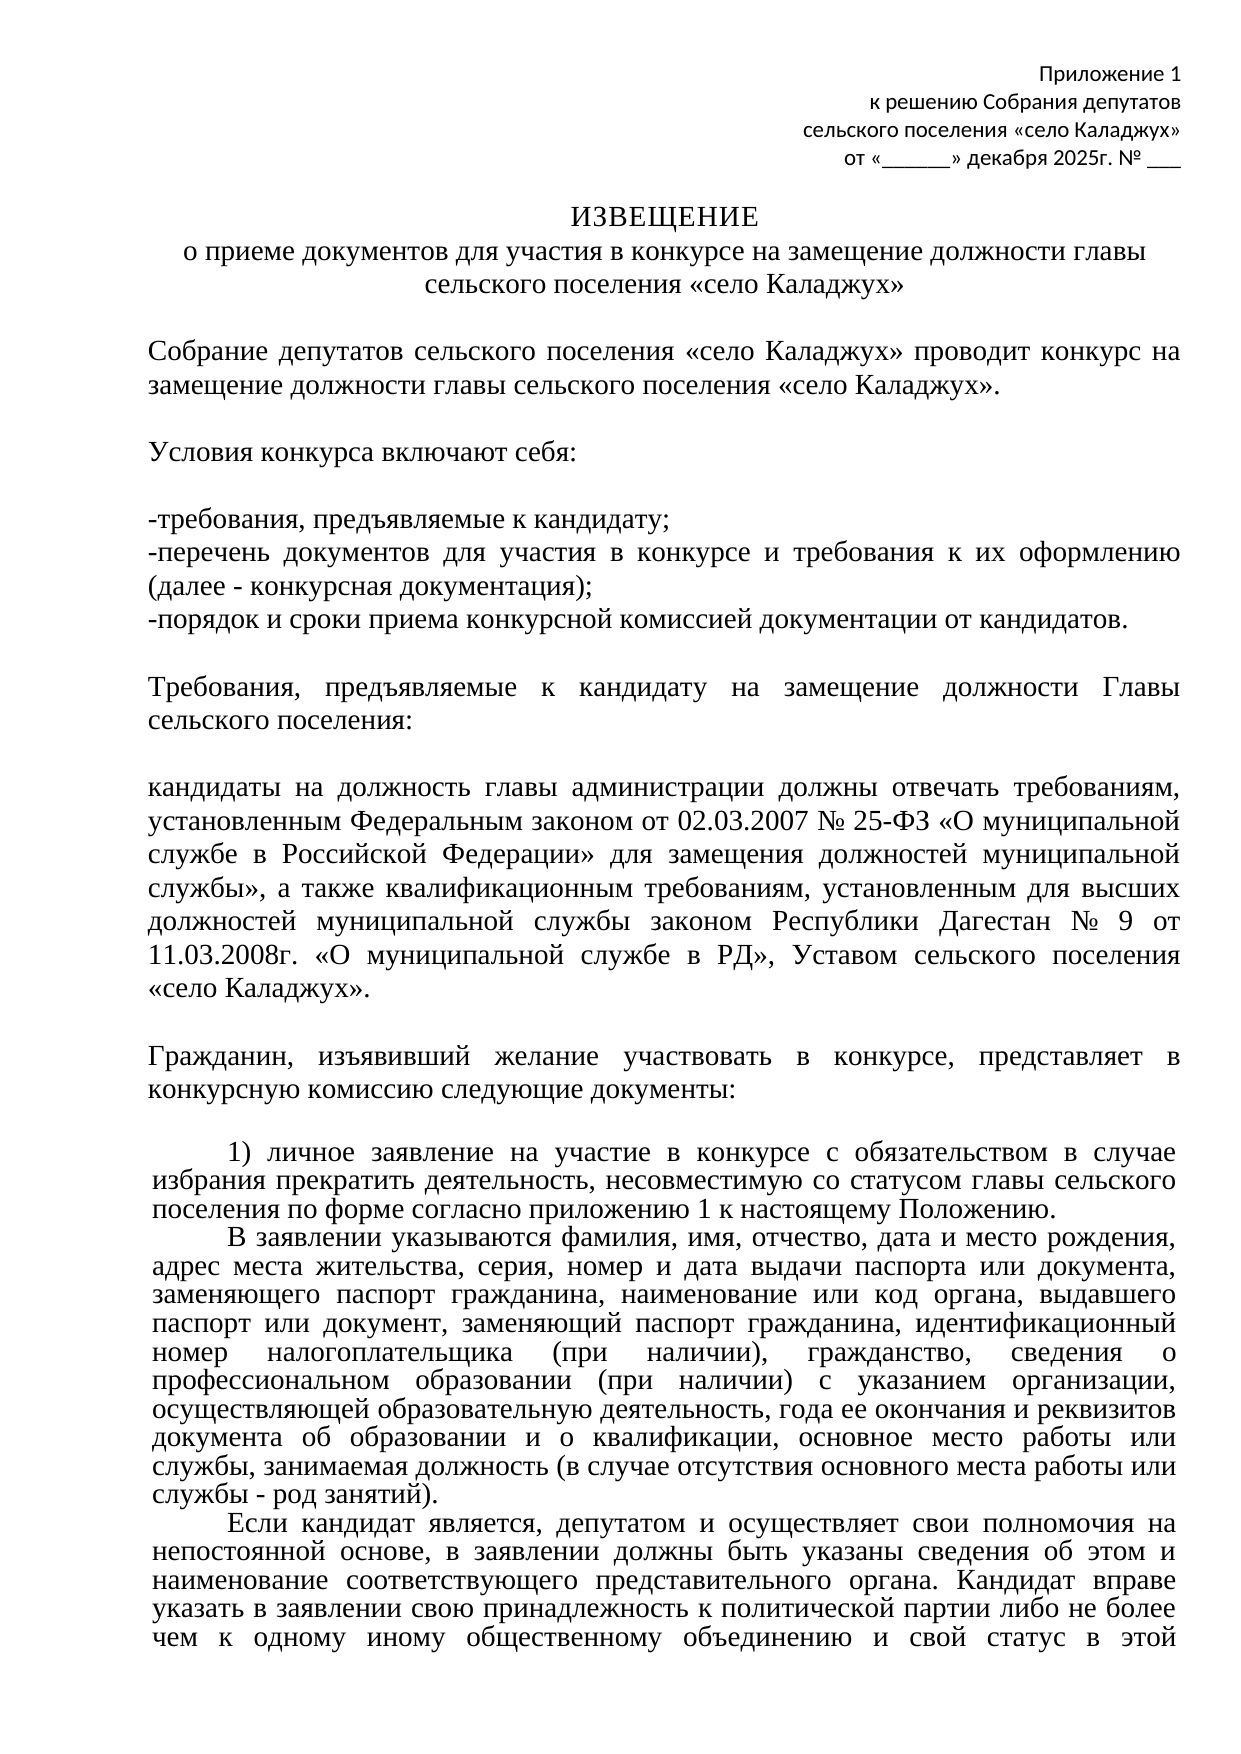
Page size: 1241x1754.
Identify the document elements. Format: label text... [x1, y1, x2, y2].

text о приеме документов для участия в конкурсе на замещение должности главы сельского поселения «село Каладжух» [148, 233, 1181, 300]
text Требования, предъявляемые к кандидату на замещение должности Главы сельского поселения: [148, 669, 1181, 736]
text Приложение 1 [148, 59, 1181, 87]
text 1) личное заявление на участие в конкурсе с обязательством в случае избрания прекратить деятельность, несовместимую со статусом главы сельского поселения по форме согласно приложению 1 к настоящему Положению. [152, 1138, 1177, 1224]
text ИЗВЕЩЕНИЕ [148, 199, 1181, 233]
text Собрание депутатов сельского поселения «село Каладжух» проводит конкурс на замещение должности главы сельского поселения «село Каладжух». [148, 333, 1181, 400]
text Гражданин, изъявивший желание участвовать в конкурсе, представляет в конкурсную комиссию следующие документы: [148, 1038, 1181, 1105]
text -перечень документов для участия в конкурсе и требования к их оформлению (далее - конкурсная документация); [148, 534, 1181, 602]
text к решению Собрания депутатов [148, 87, 1181, 115]
text Условия конкурса включают себя: [148, 434, 1181, 467]
text -порядок и сроки приема конкурсной комиссией документации от кандидатов. [148, 602, 1181, 635]
text от «______» декабря 2025г. № ___ [148, 143, 1181, 171]
text В заявлении указываются фамилия, имя, отчество, дата и место рождения, адрес места жительства, серия, номер и дата выдачи паспорта или документа, заменяющего паспорт гражданина, наименование или код органа, выдавшего паспорт или документ, заменяющий паспорт гражданина, идентификационный номер налогоплательщика (при наличии), гражданство, сведения о профессиональном образовании (при наличии) с указанием организации, осуществляющей образовательную деятельность, года ее окончания и реквизитов документа об образовании и о квалификации, основное место работы или службы, занимаемая должность (в случае отсутствия основного места работы или службы - род занятий). [152, 1224, 1177, 1509]
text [152, 1509, 1177, 1652]
text -требования, предъявляемые к кандидату; [148, 501, 1181, 534]
text сельского поселения «село Каладжух» [148, 115, 1181, 143]
text кандидаты на должность главы администрации должны отвечать требованиям, установленным Федеральным законом от 02.03.2007 № 25-ФЗ «О муниципальной службе в Российской Федерации» для замещения должностей муниципальной службы», а также квалификационным требованиям, установленным для высших должностей муниципальной службы законом Республики Дагестан № 9 от 11.03.2008г. «О муниципальной службе в РД», Уставом сельского поселения «село Каладжух». [148, 769, 1181, 1004]
